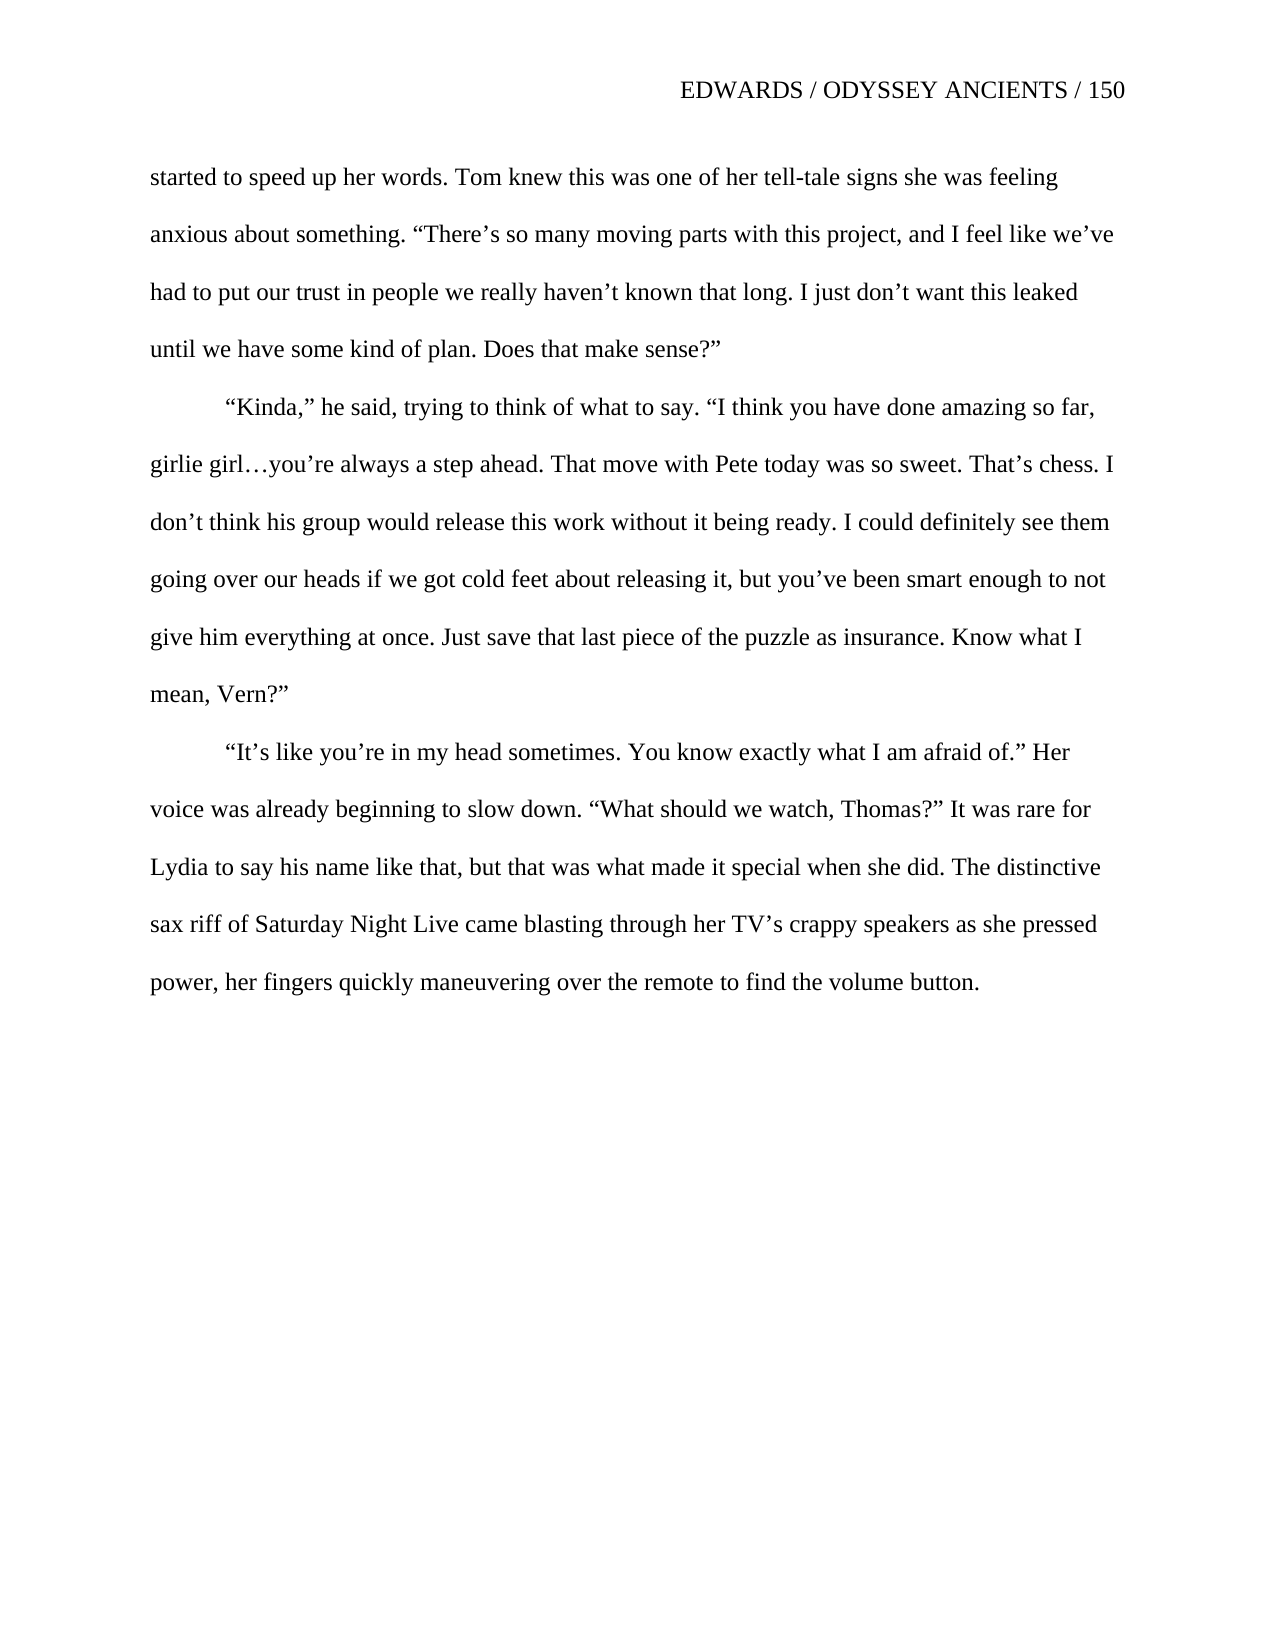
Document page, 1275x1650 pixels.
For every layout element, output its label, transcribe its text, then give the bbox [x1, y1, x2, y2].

text “Kinda,” he said, trying to think of what to say. “I think you have done amazing so far, girlie girl…you’re always a step ahead. That move with Pete today was so sweet. That’s chess. I don’t think his group would release this work without it being ready. I could definitely see them going over our heads if we got cold feet about releasing it, but you’ve been smart enough to not give him everything at once. Just save that last piece of the puzzle as insurance. Know what I mean, Vern?” [150, 392, 1125, 708]
text “It’s like you’re in my head sometimes. You know exactly what I am afraid of.” Her voice was already beginning to slow down. “What should we watch, Thomas?” It was rare for Lydia to say his name like that, but that was what made it special when she did. The distinctive sax riff of Saturday Night Live came blasting through her TV’s crappy speakers as she pressed power, her fingers quickly maneuvering over the remote to find the volume button. [150, 737, 1125, 995]
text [150, 162, 1125, 363]
